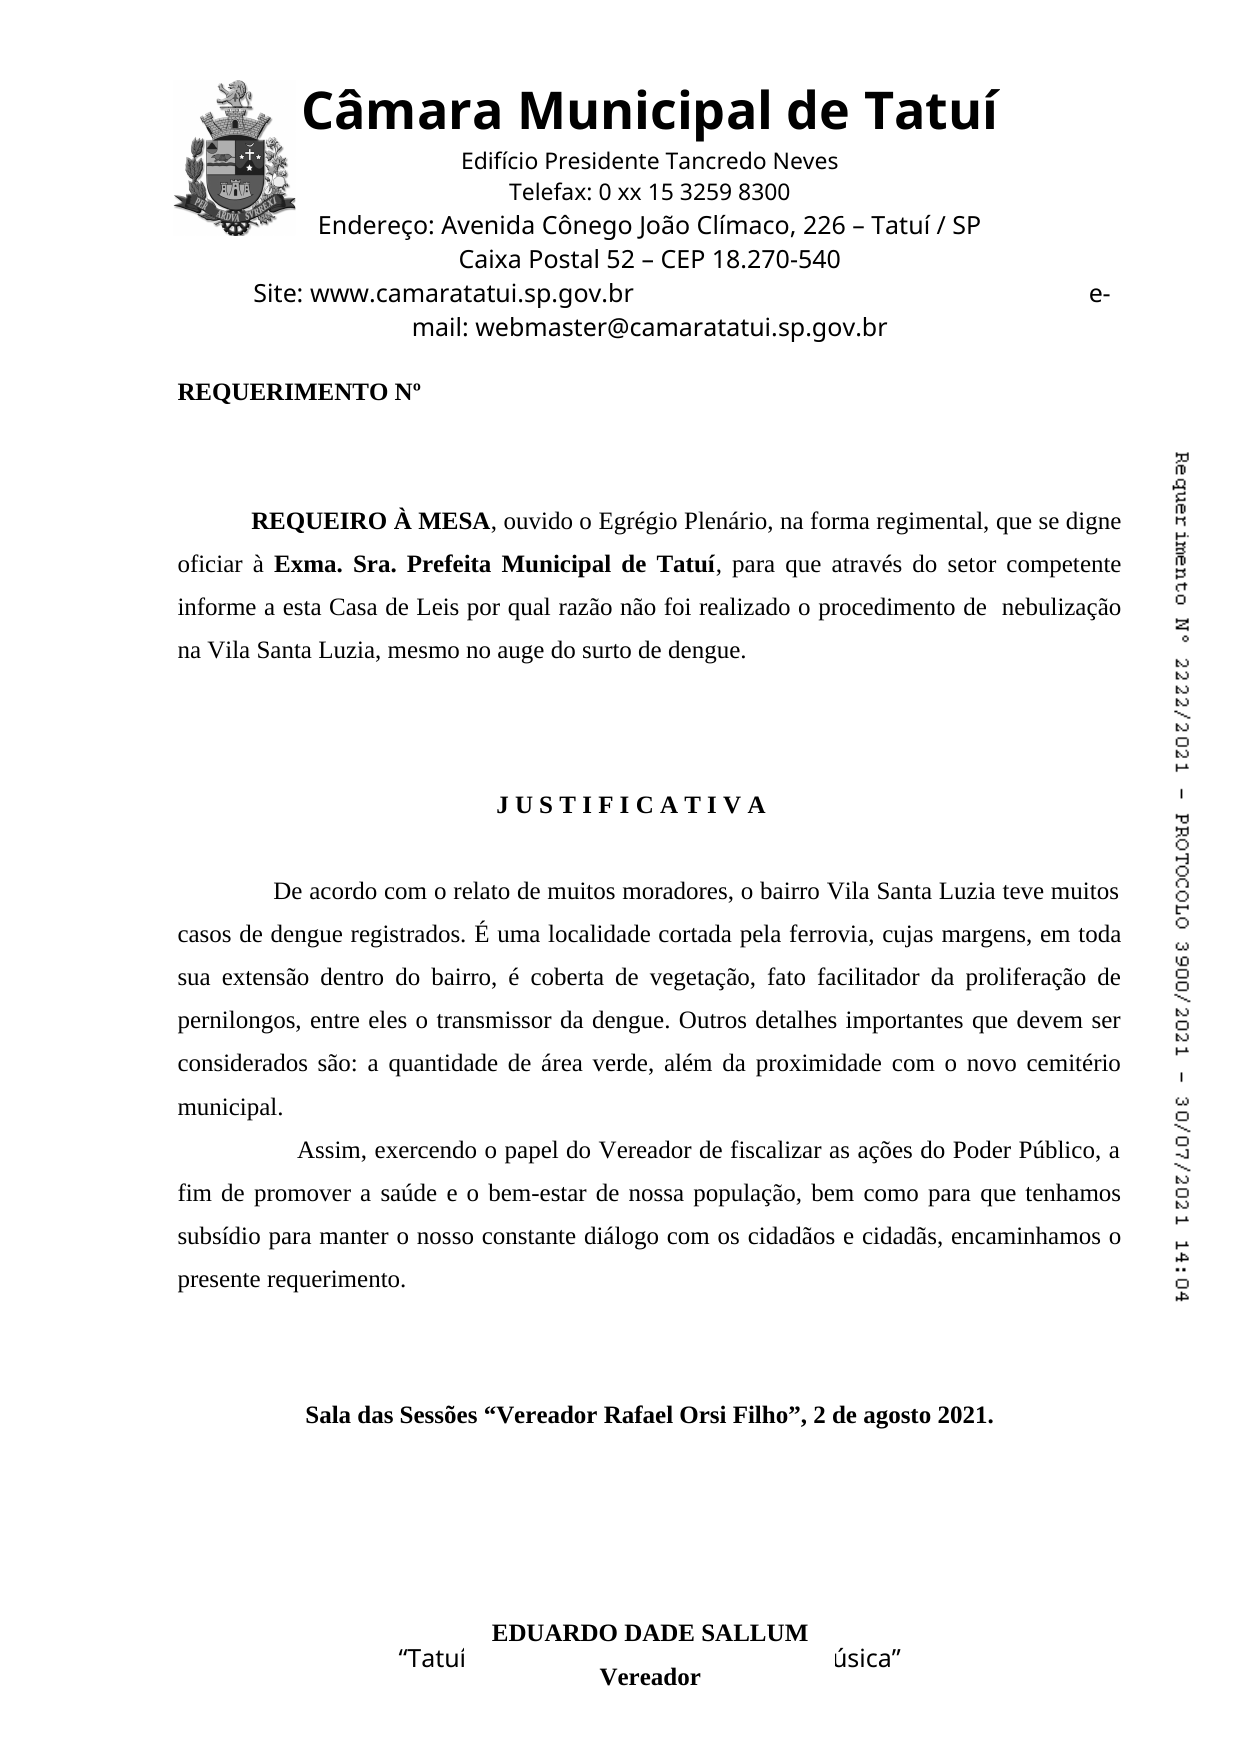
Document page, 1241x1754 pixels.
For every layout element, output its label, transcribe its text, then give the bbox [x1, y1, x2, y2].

text Sala das Sessões “Vereador Rafael Orsi Filho”, 2 de agosto 2021. [177, 1400, 1122, 1429]
text De acordo com o relato de muitos moradores, o bairro Vila Santa Luzia teve muitos casos de dengue registrados. É uma localidade cortada pela ferrovia, cujas margens, em toda sua extensão dentro do bairro, é coberta de vegetação, fato facilitador da proliferação de pernilongos, entre eles o transmissor da dengue. Outros detalhes importantes que devem ser considerados são: a quantidade de área verde, além da proximidade com o novo cemitério municipal. [177, 876, 1122, 1120]
text REQUEIRO À MESA, ouvido o Egrégio Plenário, na forma regimental, que se digne oficiar à Exma. Sra. Prefeita Municipal de Tatuí, para que através do setor competente informe a esta Casa de Leis por qual razão não foi realizado o procedimento de nebulização na Vila Santa Luzia, mesmo no auge do surto de dengue. [177, 506, 1122, 664]
text REQUERIMENTO Nº [177, 377, 1122, 405]
text J U S T I F I C A T I V A [177, 790, 1122, 818]
text Assim, exercendo o papel do Vereador de fiscalizar as ações do Poder Público, a fim de promover a saúde e o bem-estar de nossa população, bem como para que tenhamos subsídio para manter o nosso constante diálogo com os cidadãos e cidadãs, encaminhamos o presente requerimento. [177, 1135, 1122, 1293]
picture [1150, 448, 1213, 1306]
